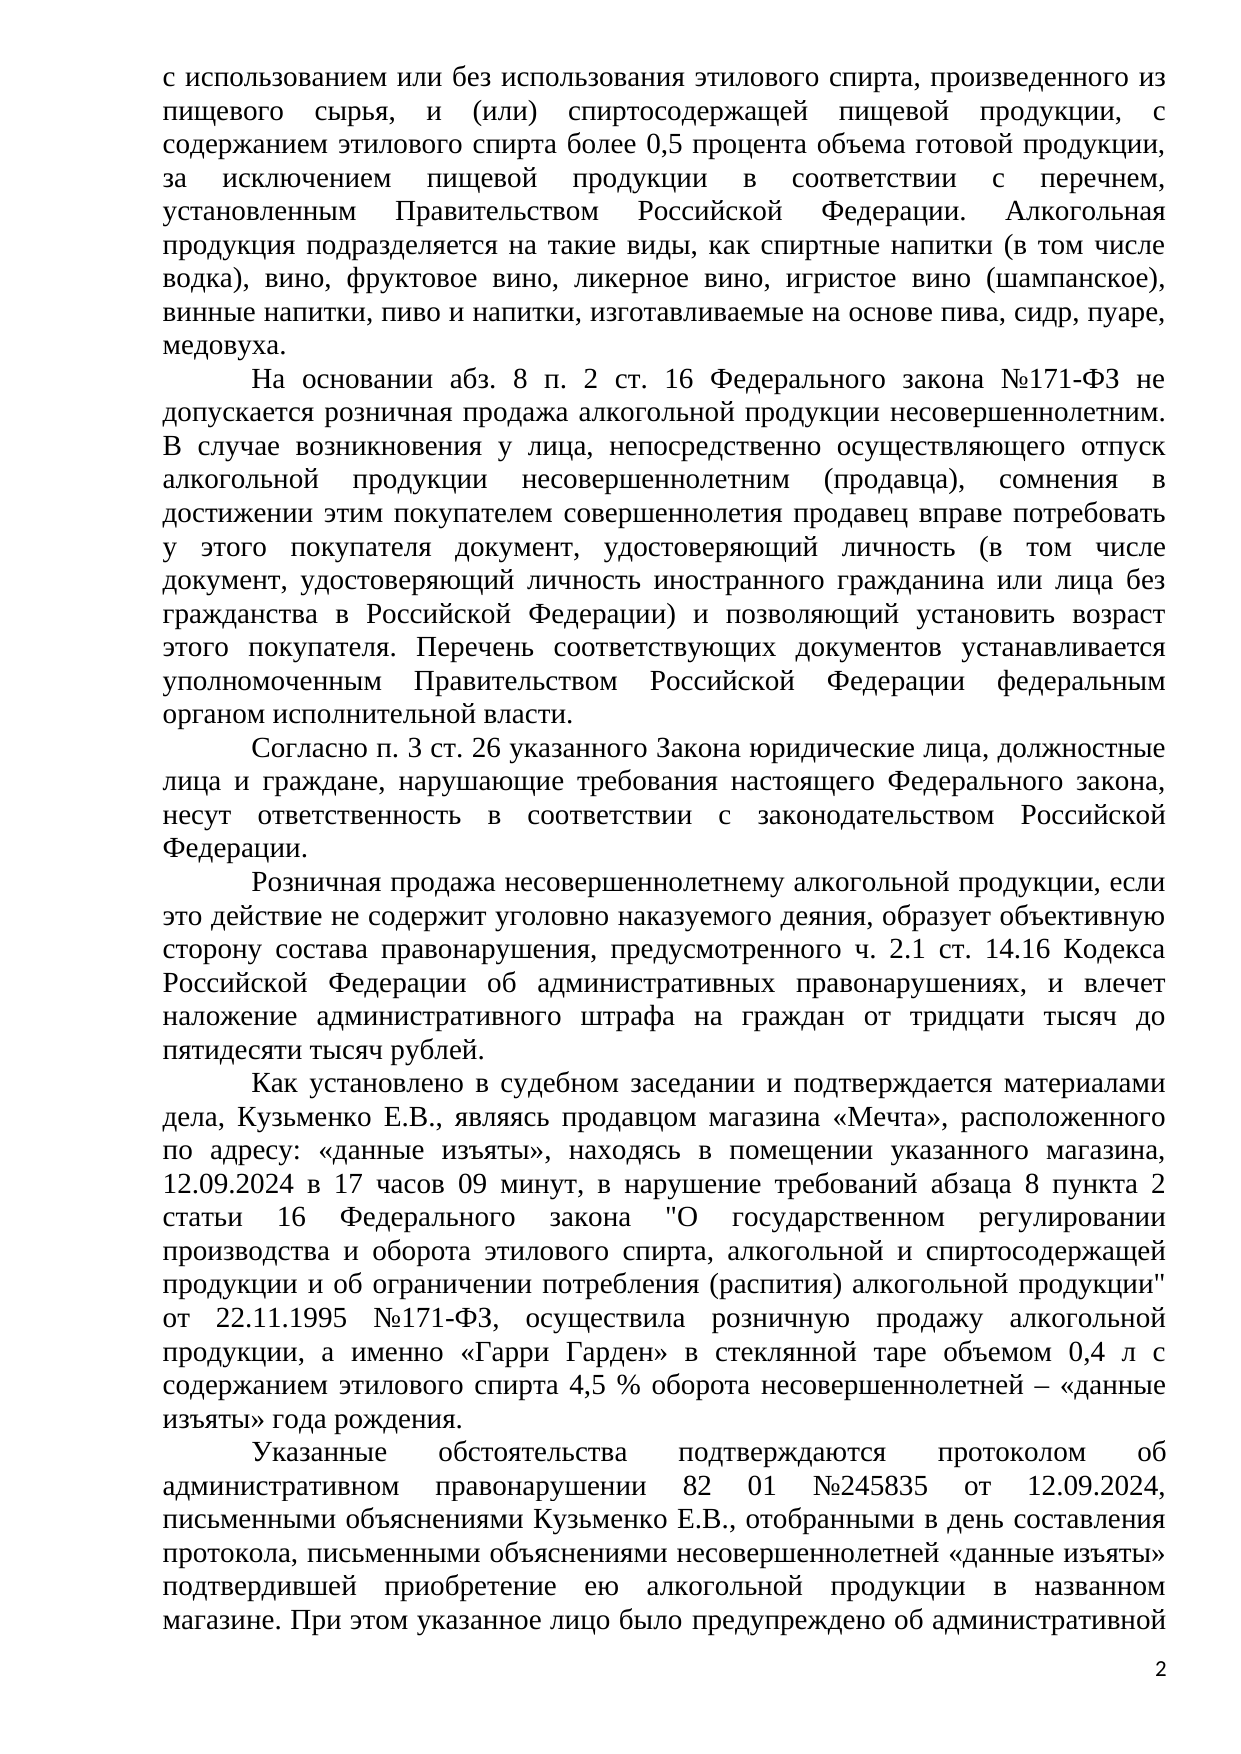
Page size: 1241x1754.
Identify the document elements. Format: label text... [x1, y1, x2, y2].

text На основании абз. 8 п. 2 ст. 16 Федерального закона №171-ФЗ не допускается розничная продажа алкогольной продукции несовершеннолетним. В случае возникновения у лица, непосредственно осуществляющего отпуск алкогольной продукции несовершеннолетним (продавца), сомнения в достижении этим покупателем совершеннолетия продавец вправе потребовать у этого покупателя документ, удостоверяющий личность (в том числе документ, удостоверяющий личность иностранного гражданина или лица без гражданства в Российской Федерации) и позволяющий установить возраст этого покупателя. Перечень соответствующих документов устанавливается уполномоченным Правительством Российской Федерации федеральным органом исполнительной власти. [162, 361, 1167, 730]
text Согласно п. 3 ст. 26 указанного Закона юридические лица, должностные лица и граждане, нарушающие требования настоящего Федерального закона, несут ответственность в соответствии с законодательством Российской Федерации. [162, 730, 1167, 864]
text Розничная продажа несовершеннолетнему алкогольной продукции, если это действие не содержит уголовно наказуемого деяния, образует объективную сторону состава правонарушения, предусмотренного ч. 2.1 ст. 14.16 Кодекса Российской Федерации об административных правонарушениях, и влечет наложение административного штрафа на граждан от тридцати тысяч до пятидесяти тысяч рублей. [162, 864, 1167, 1065]
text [162, 59, 1167, 361]
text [162, 1434, 1167, 1636]
text Как установлено в судебном заседании и подтверждается материалами дела, Кузьменко Е.В., являясь продавцом магазина «Мечта», расположенного по адресу: «данные изъяты», находясь в помещении указанного магазина, 12.09.2024 в 17 часов 09 минут, в нарушение требований абзаца 8 пункта 2 статьи 16 Федерального закона "О государственном регулировании производства и оборота этилового спирта, алкогольной и спиртосодержащей продукции и об ограничении потребления (распития) алкогольной продукции" от 22.11.1995 №171-ФЗ, осуществила розничную продажу алкогольной продукции, а именно «Гарри Гарден» в стеклянной таре объемом 0,4 л с содержанием этилового спирта 4,5 % оборота несовершеннолетней – «данные изъяты» года рождения. [162, 1065, 1167, 1434]
